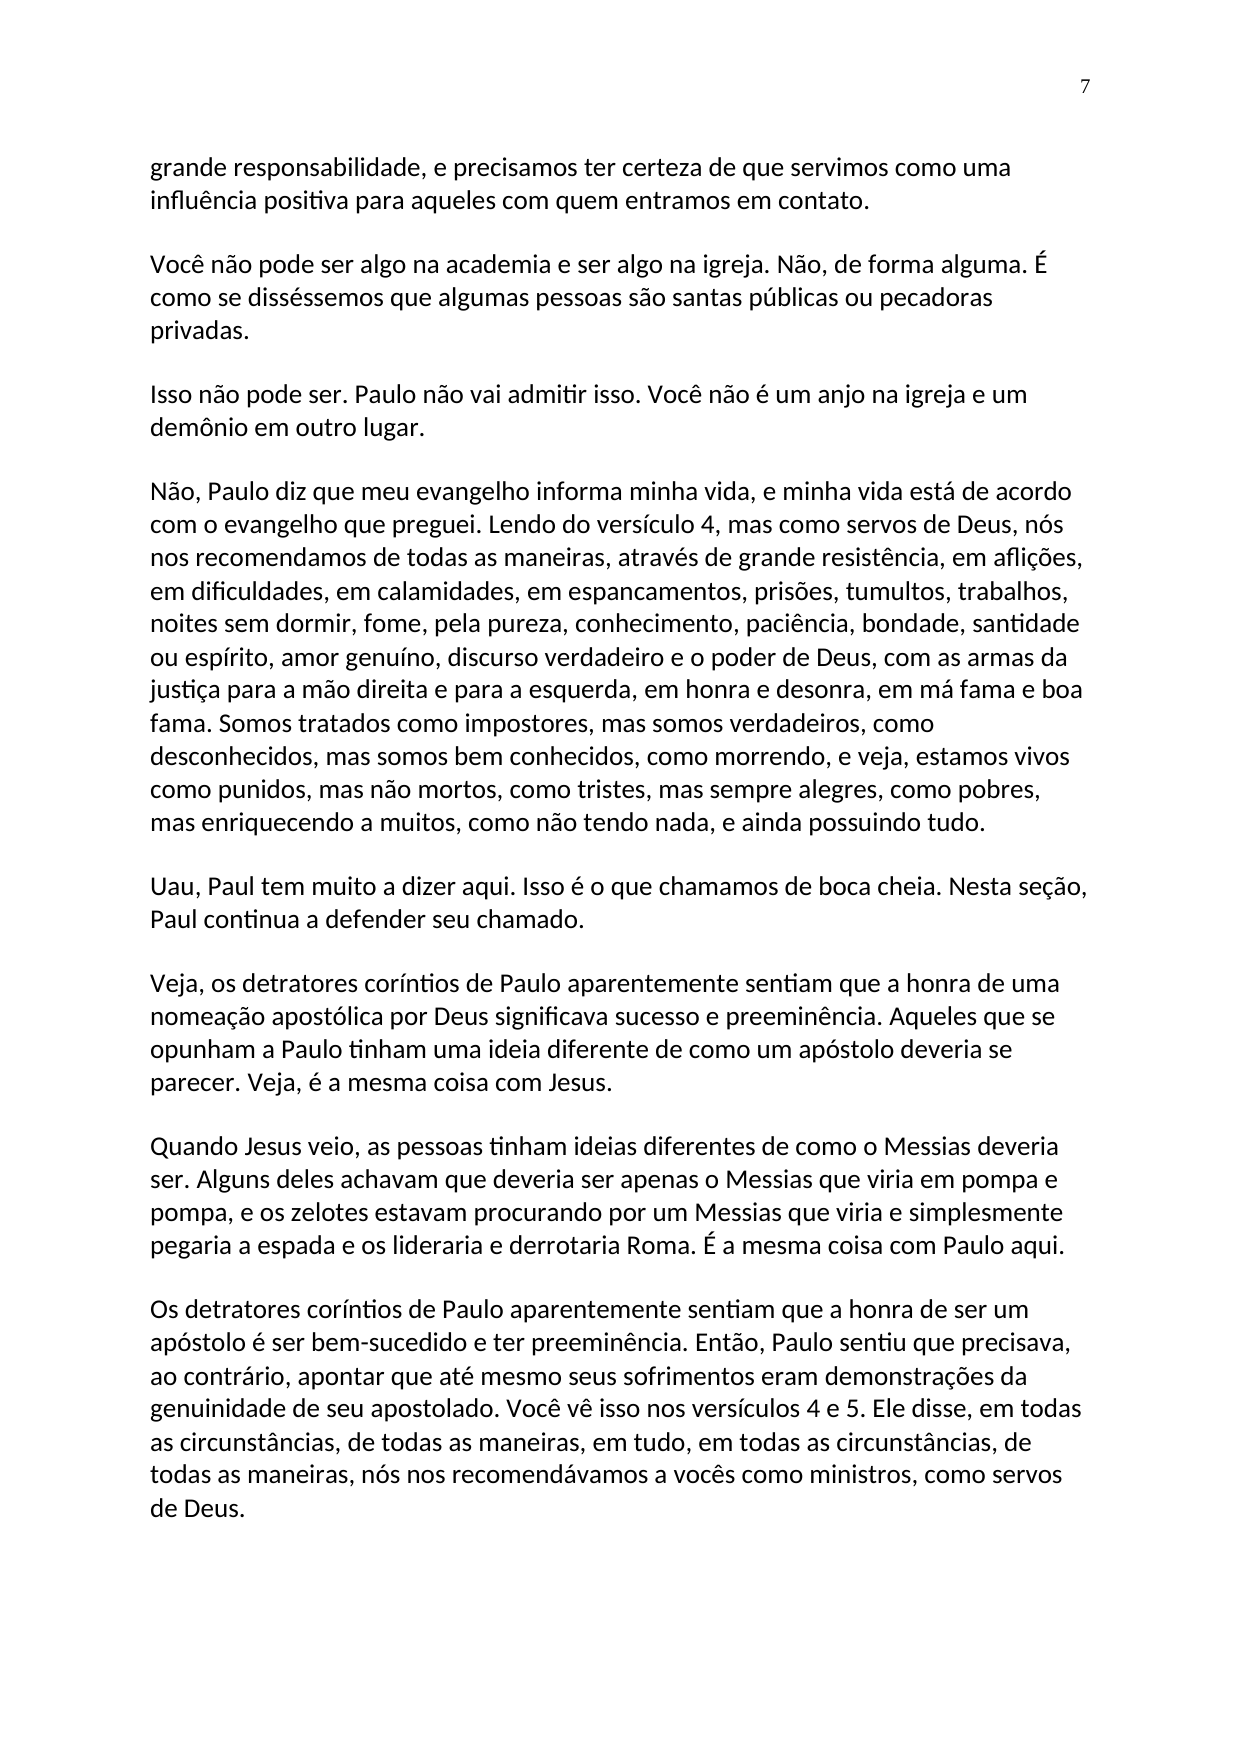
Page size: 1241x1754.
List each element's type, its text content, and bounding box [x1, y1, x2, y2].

text Quando Jesus veio, as pessoas tinham ideias diferentes de como o Messias deveria ser. Alguns deles achavam que deveria ser apenas o Messias que viria em pompa e pompa, e os zelotes estavam procurando por um Messias que viria e simplesmente pegaria a espada e os lideraria e derrotaria Roma. É a mesma coisa com Paulo aqui. [150, 1129, 1090, 1261]
text Não, Paulo diz que meu evangelho informa minha vida, e minha vida está de acordo com o evangelho que preguei. Lendo do versículo 4, mas como servos de Deus, nós nos recomendamos de todas as maneiras, através de grande resistência, em aflições, em dificuldades, em calamidades, em espancamentos, prisões, tumultos, trabalhos, noites sem dormir, fome, pela pureza, conhecimento, paciência, bondade, santidade ou espírito, amor genuíno, discurso verdadeiro e o poder de Deus, com as armas da justiça para a mão direita e para a esquerda, em honra e desonra, em má fama e boa fama. Somos tratados como impostores, mas somos verdadeiros, como desconhecidos, mas somos bem conhecidos, como morrendo, e veja, estamos vivos como punidos, mas não mortos, como tristes, mas sempre alegres, como pobres, mas enriquecendo a muitos, como não tendo nada, e ainda possuindo tudo. [150, 474, 1090, 838]
text Uau, Paul tem muito a dizer aqui. Isso é o que chamamos de boca cheia. Nesta seção, Paul continua a defender seu chamado. [150, 869, 1090, 935]
text Isso não pode ser. Paulo não vai admitir isso. Você não é um anjo na igreja e um demônio em outro lugar. [150, 377, 1090, 443]
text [150, 150, 1090, 216]
text Veja, os detratores coríntios de Paulo aparentemente sentiam que a honra de uma nomeação apostólica por Deus significava sucesso e preeminência. Aqueles que se opunham a Paulo tinham uma ideia diferente de como um apóstolo deveria se parecer. Veja, é a mesma coisa com Jesus. [150, 966, 1090, 1098]
text Os detratores coríntios de Paulo aparentemente sentiam que a honra de ser um apóstolo é ser bem-sucedido e ter preeminência. Então, Paulo sentiu que precisava, ao contrário, apontar que até mesmo seus sofrimentos eram demonstrações da genuinidade de seu apostolado. Você vê isso nos versículos 4 e 5. Ele disse, em todas as circunstâncias, de todas as maneiras, em tudo, em todas as circunstâncias, de todas as maneiras, nós nos recomendávamos a vocês como ministros, como servos de Deus. [150, 1293, 1090, 1524]
text Você não pode ser algo na academia e ser algo na igreja. Não, de forma alguma. É como se disséssemos que algumas pessoas são santas públicas ou pecadoras privadas. [150, 247, 1090, 346]
